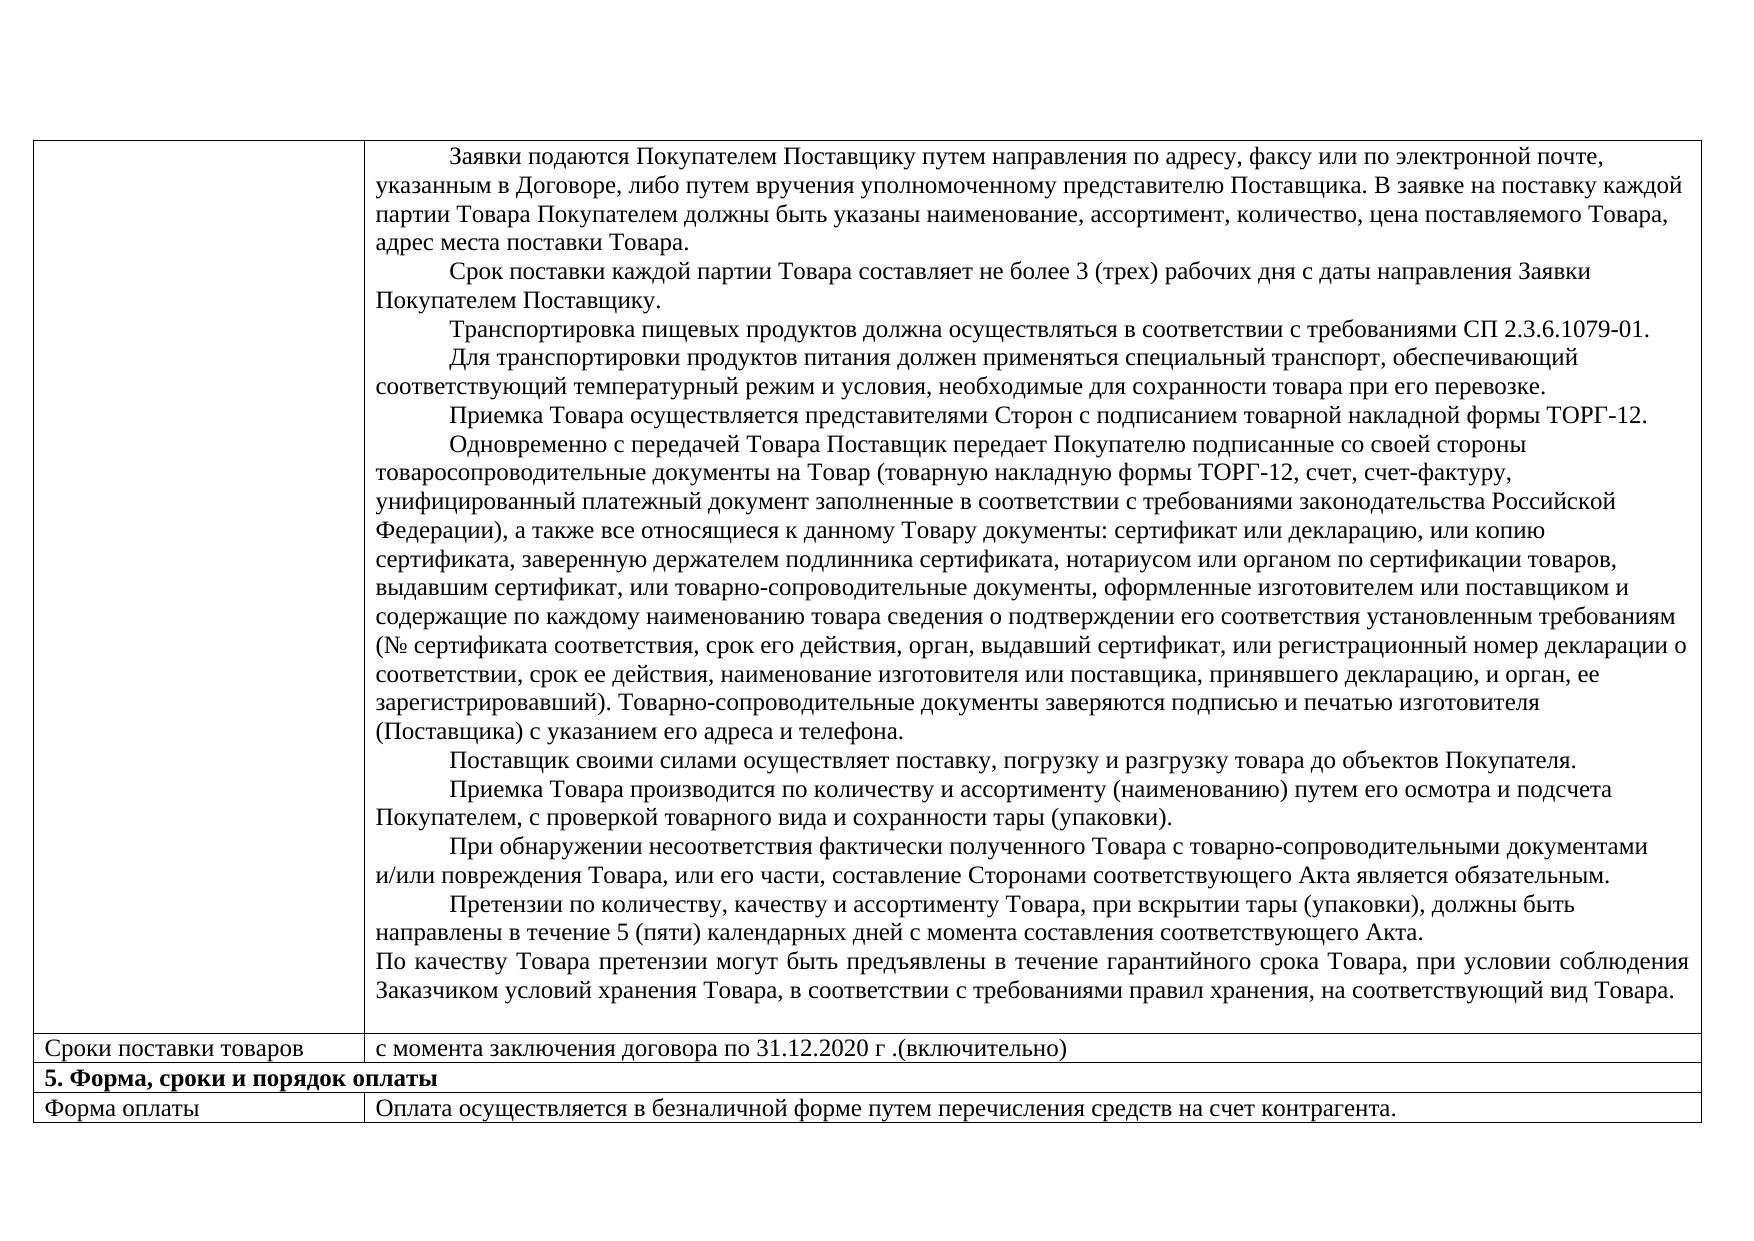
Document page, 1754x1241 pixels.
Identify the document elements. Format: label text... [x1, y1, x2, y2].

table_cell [365, 141, 1701, 1032]
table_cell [34, 141, 364, 1032]
table_cell Форма оплаты [34, 1093, 364, 1122]
table_cell Оплата осуществляется в безналичной форме путем перечисления средств на счет контрагента. [365, 1093, 1701, 1122]
table_cell Сроки поставки товаров [34, 1034, 364, 1062]
table_cell 5. Форма, сроки и порядок оплаты [34, 1063, 1701, 1092]
table_cell с момента заключения договора по 31.12.2020 г .(включительно) [365, 1034, 1701, 1062]
